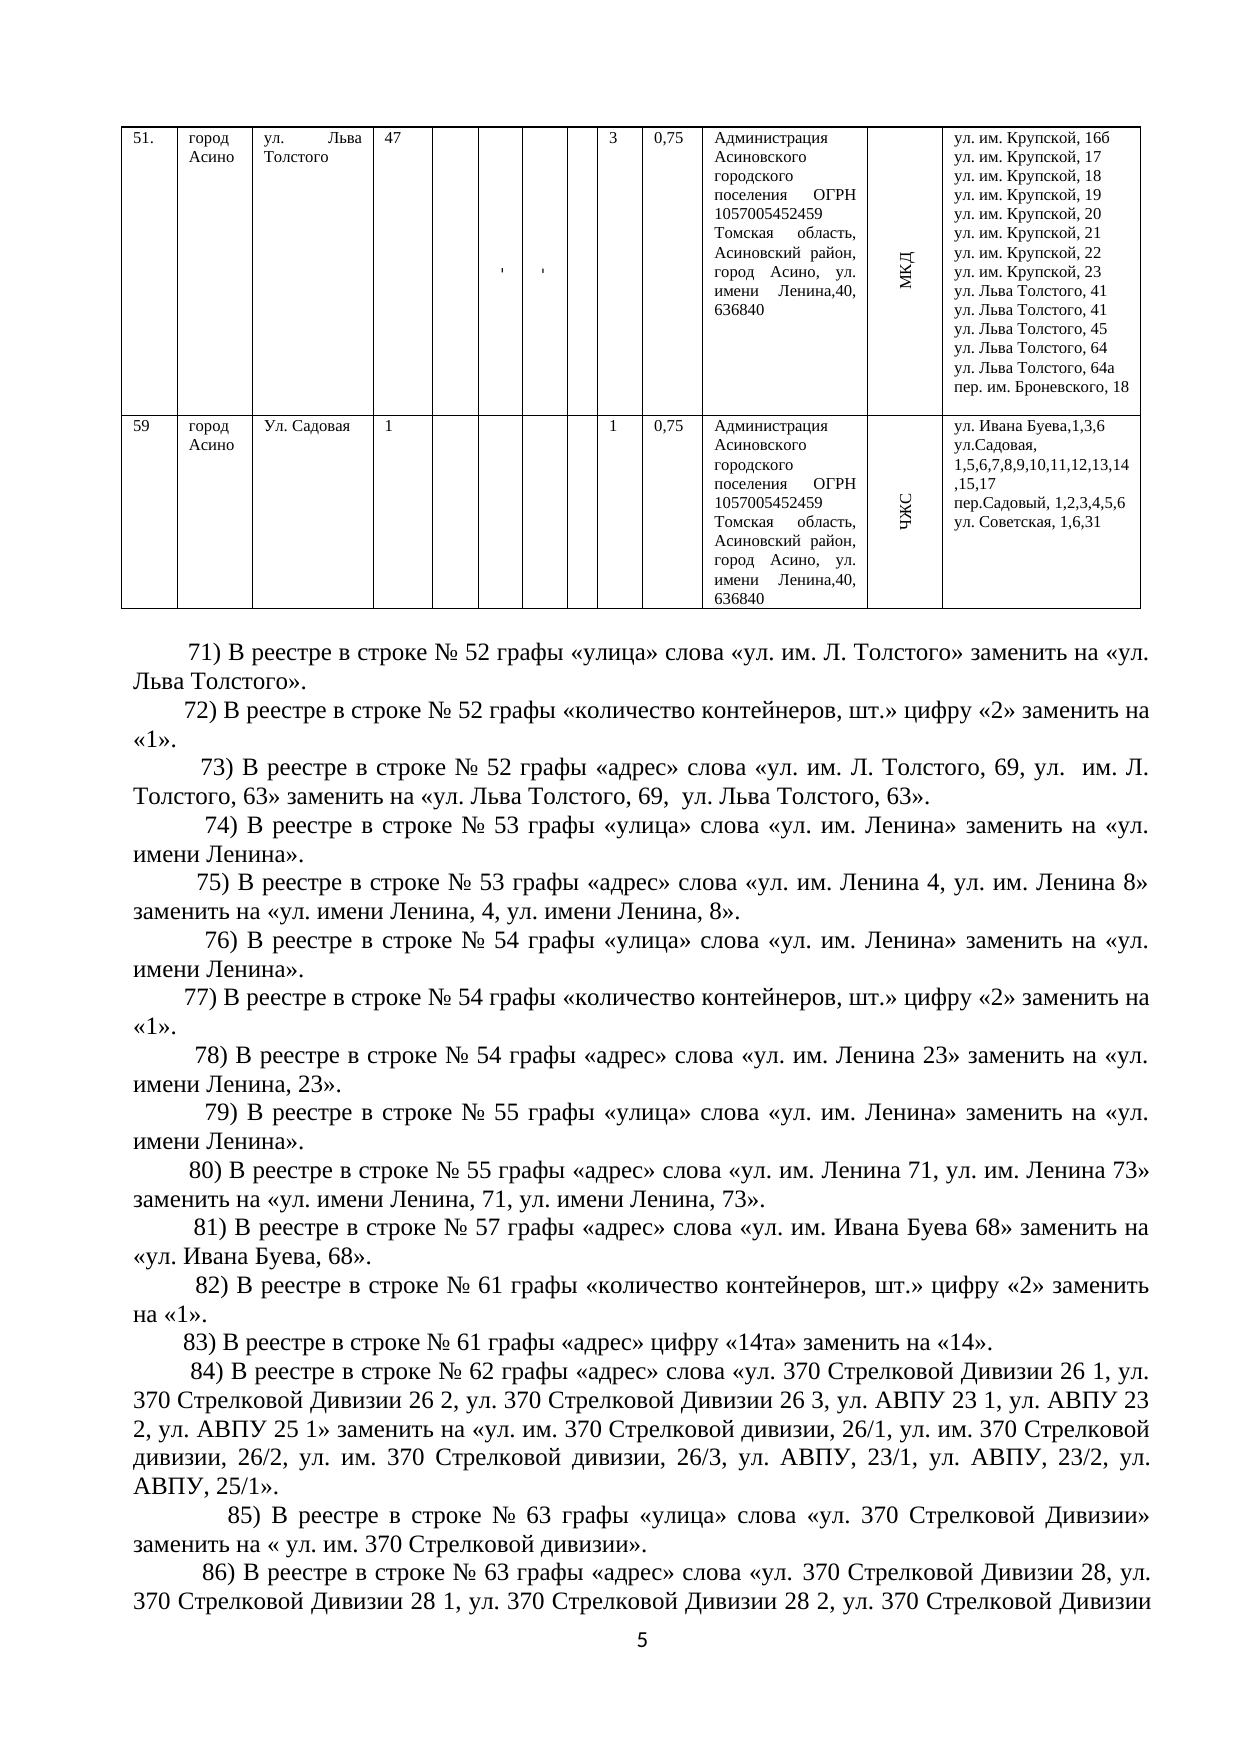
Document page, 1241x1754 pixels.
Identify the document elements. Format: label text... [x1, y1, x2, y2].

table_header 47 [374, 128, 432, 415]
text 73) В реестре в строке № 52 графы «адрес» слова «ул. им. Л. Толстого, 69, ул. им. Л. Толстого, 63» заменить на «ул. Льва Толстого, 69, ул. Льва Толстого, 63». [133, 752, 1152, 810]
text 83) В реестре в строке № 61 графы «адрес» цифру «14та» заменить на «14». [133, 1327, 1152, 1356]
text 75) В реестре в строке № 53 графы «адрес» слова «ул. им. Ленина 4, ул. им. Ленина 8» заменить на «ул. имени Ленина, 4, ул. имени Ленина, 8». [133, 867, 1152, 925]
table_cell Ул. Садовая [253, 416, 373, 608]
table_header ул. им. Крупской, 16б ул. им. Крупской, 17 ул. им. Крупской, 18 ул. им. Крупской, 19 ул. им. Крупской, 20 ул. им. Крупской, 21 ул. им. Крупской, 22 ул. им. Крупской, 23 ул. Льва Толстого, 41 ул. Льва Толстого, 41 ул. Льва Толстого, 45 ул. Льва Толстого, 64 ул. Льва Толстого, 64а пер. им. Броневского, 18 [943, 128, 1140, 415]
table_header - [523, 128, 567, 415]
text 82) В реестре в строке № 61 графы «количество контейнеров, шт.» цифру «2» заменить на «1». [133, 1270, 1152, 1327]
table_header город Асино [178, 128, 252, 415]
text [133, 1557, 1152, 1615]
table_header [568, 128, 597, 415]
text 79) В реестре в строке № 55 графы «улица» слова «ул. им. Ленина» заменить на «ул. имени Ленина». [133, 1097, 1152, 1155]
table_header Администрация Асиновского городского поселения ОГРН 1057005452459 Томская область, Асиновский район, город Асино, ул. имени Ленина,40, 636840 [703, 128, 867, 415]
table_cell ЧЖС [868, 416, 942, 608]
table_cell [433, 416, 478, 608]
table_cell Администрация Асиновского городского поселения ОГРН 1057005452459 Томская область, Асиновский район, город Асино, ул. имени Ленина,40, 636840 [703, 416, 867, 608]
table_header 51. [122, 128, 177, 415]
text 85) В реестре в строке № 63 графы «улица» слова «ул. 370 Стрелковой Дивизии» заменить на « ул. им. 370 Стрелковой дивизии». [133, 1500, 1152, 1557]
table_header ул. Льва Толстого [253, 128, 373, 415]
text 81) В реестре в строке № 57 графы «адрес» слова «ул. им. Ивана Буева 68» заменить на «ул. Ивана Буева, 68». [133, 1212, 1152, 1270]
table_cell [568, 416, 597, 608]
table_header - [479, 128, 522, 415]
table_cell 1 [598, 416, 642, 608]
table_header МКД [868, 128, 942, 415]
text 71) В реестре в строке № 52 графы «улица» слова «ул. им. Л. Толстого» заменить на «ул. Льва Толстого». [133, 637, 1152, 695]
table_cell 0,75 [643, 416, 702, 608]
text 84) В реестре в строке № 62 графы «адрес» слова «ул. 370 Стрелковой Дивизии 26 1, ул. 370 Стрелковой Дивизии 26 2, ул. 370 Стрелковой Дивизии 26 3, ул. АВПУ 23 1, ул. АВПУ 23 2, ул. АВПУ 25 1» заменить на «ул. им. 370 Стрелковой дивизии, 26/1, ул. им. 370 Стрелковой дивизии, 26/2, ул. им. 370 Стрелковой дивизии, 26/3, ул. АВПУ, 23/1, ул. АВПУ, 23/2, ул. АВПУ, 25/1». [133, 1356, 1152, 1500]
table_cell [479, 416, 522, 608]
text 72) В реестре в строке № 52 графы «количество контейнеров, шт.» цифру «2» заменить на «1». [133, 695, 1152, 752]
table_header 0,75 [643, 128, 702, 415]
text 80) В реестре в строке № 55 графы «адрес» слова «ул. им. Ленина 71, ул. им. Ленина 73» заменить на «ул. имени Ленина, 71, ул. имени Ленина, 73». [133, 1155, 1152, 1212]
table_cell 1 [374, 416, 432, 608]
text 74) В реестре в строке № 53 графы «улица» слова «ул. им. Ленина» заменить на «ул. имени Ленина». [133, 810, 1152, 867]
text 77) В реестре в строке № 54 графы «количество контейнеров, шт.» цифру «2» заменить на «1». [133, 982, 1152, 1040]
table_cell ул. Ивана Буева,1,3,6 ул.Садовая, 1,5,6,7,8,9,10,11,12,13,14,15,17 пер.Садовый, 1,2,3,4,5,6 ул. Советская, 1,6,31 [943, 416, 1140, 608]
table_cell город Асино [178, 416, 252, 608]
table_cell 59 [122, 416, 177, 608]
table_header 3 [598, 128, 642, 415]
table_cell [523, 416, 567, 608]
table_header [433, 128, 478, 415]
text 76) В реестре в строке № 54 графы «улица» слова «ул. им. Ленина» заменить на «ул. имени Ленина». [133, 925, 1152, 982]
text 78) В реестре в строке № 54 графы «адрес» слова «ул. им. Ленина 23» заменить на «ул. имени Ленина, 23». [133, 1040, 1152, 1097]
